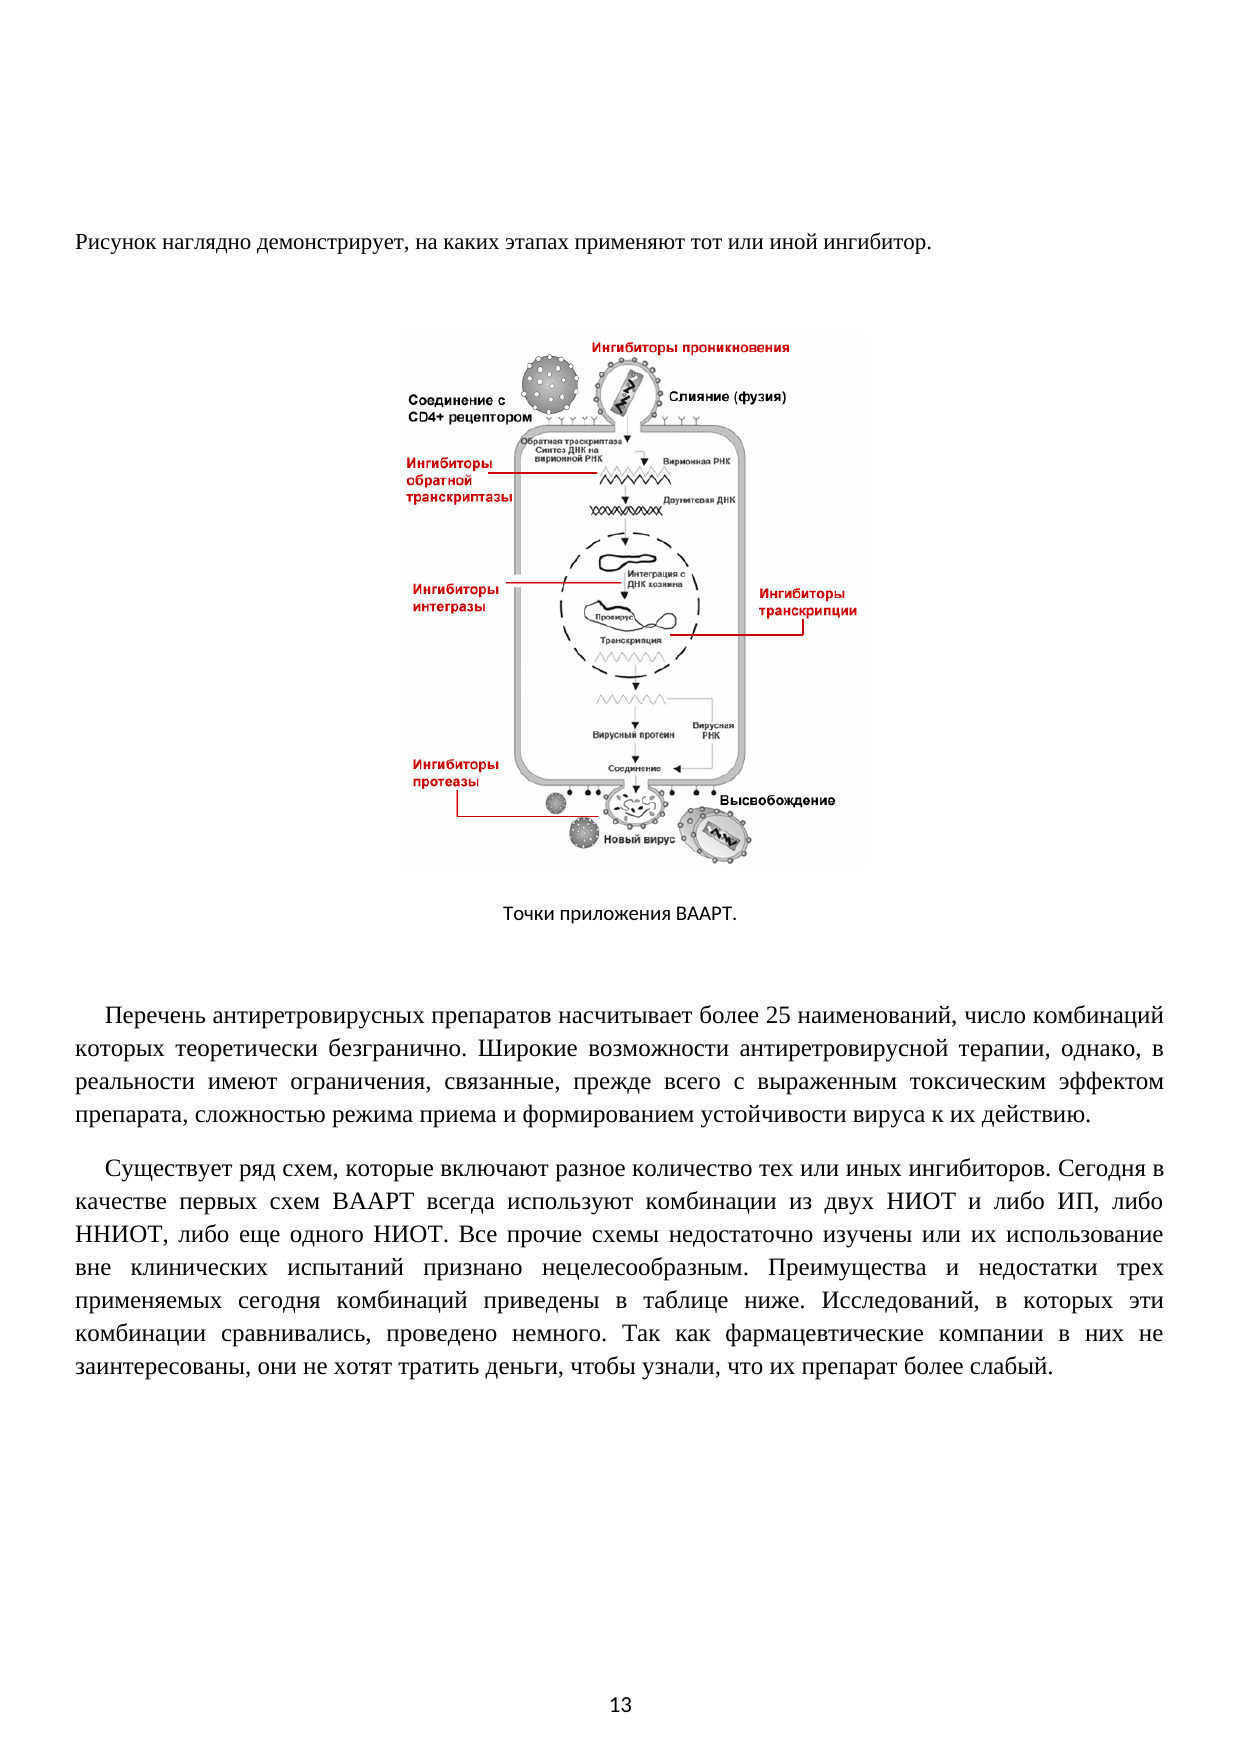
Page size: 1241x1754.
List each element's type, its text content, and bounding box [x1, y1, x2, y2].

text Точки приложения ВААРТ. [75, 900, 1165, 925]
text Существует ряд схем, которые включают разное количество тех или иных ингибиторов. Сегодня в качестве первых схем ВААРТ всегда используют комбинации из двух НИОТ и либо ИП, либо ННИОТ, либо еще одного НИОТ. Все прочие схемы недостаточно изучены или их использование вне клинических испытаний признано нецелесообразным. Преимущества и недостатки трех применяемых сегодня комбинаций приведены в таблице ниже. Исследований, в которых эти комбинации сравнивались, проведено немного. Так как фармацевтические компании в них не заинтересованы, они не хотят тратить деньги, чтобы узнали, что их препарат более слабый. [75, 1153, 1165, 1380]
picture [399, 330, 871, 866]
text Рисунок наглядно демонстрирует, на каких этапах применяют тот или иной ингибитор. [75, 228, 1165, 254]
text Перечень антиретровирусных препаратов насчитывает более 25 наименований, число комбинаций которых теоретически безгранично. Широкие возможности антиретровирусной терапии, однако, в реальности имеют ограничения, связанные, прежде всего с выраженным токсическим эффектом препарата, сложностью режима приема и формированием устойчивости вируса к их действию. [75, 1000, 1165, 1128]
